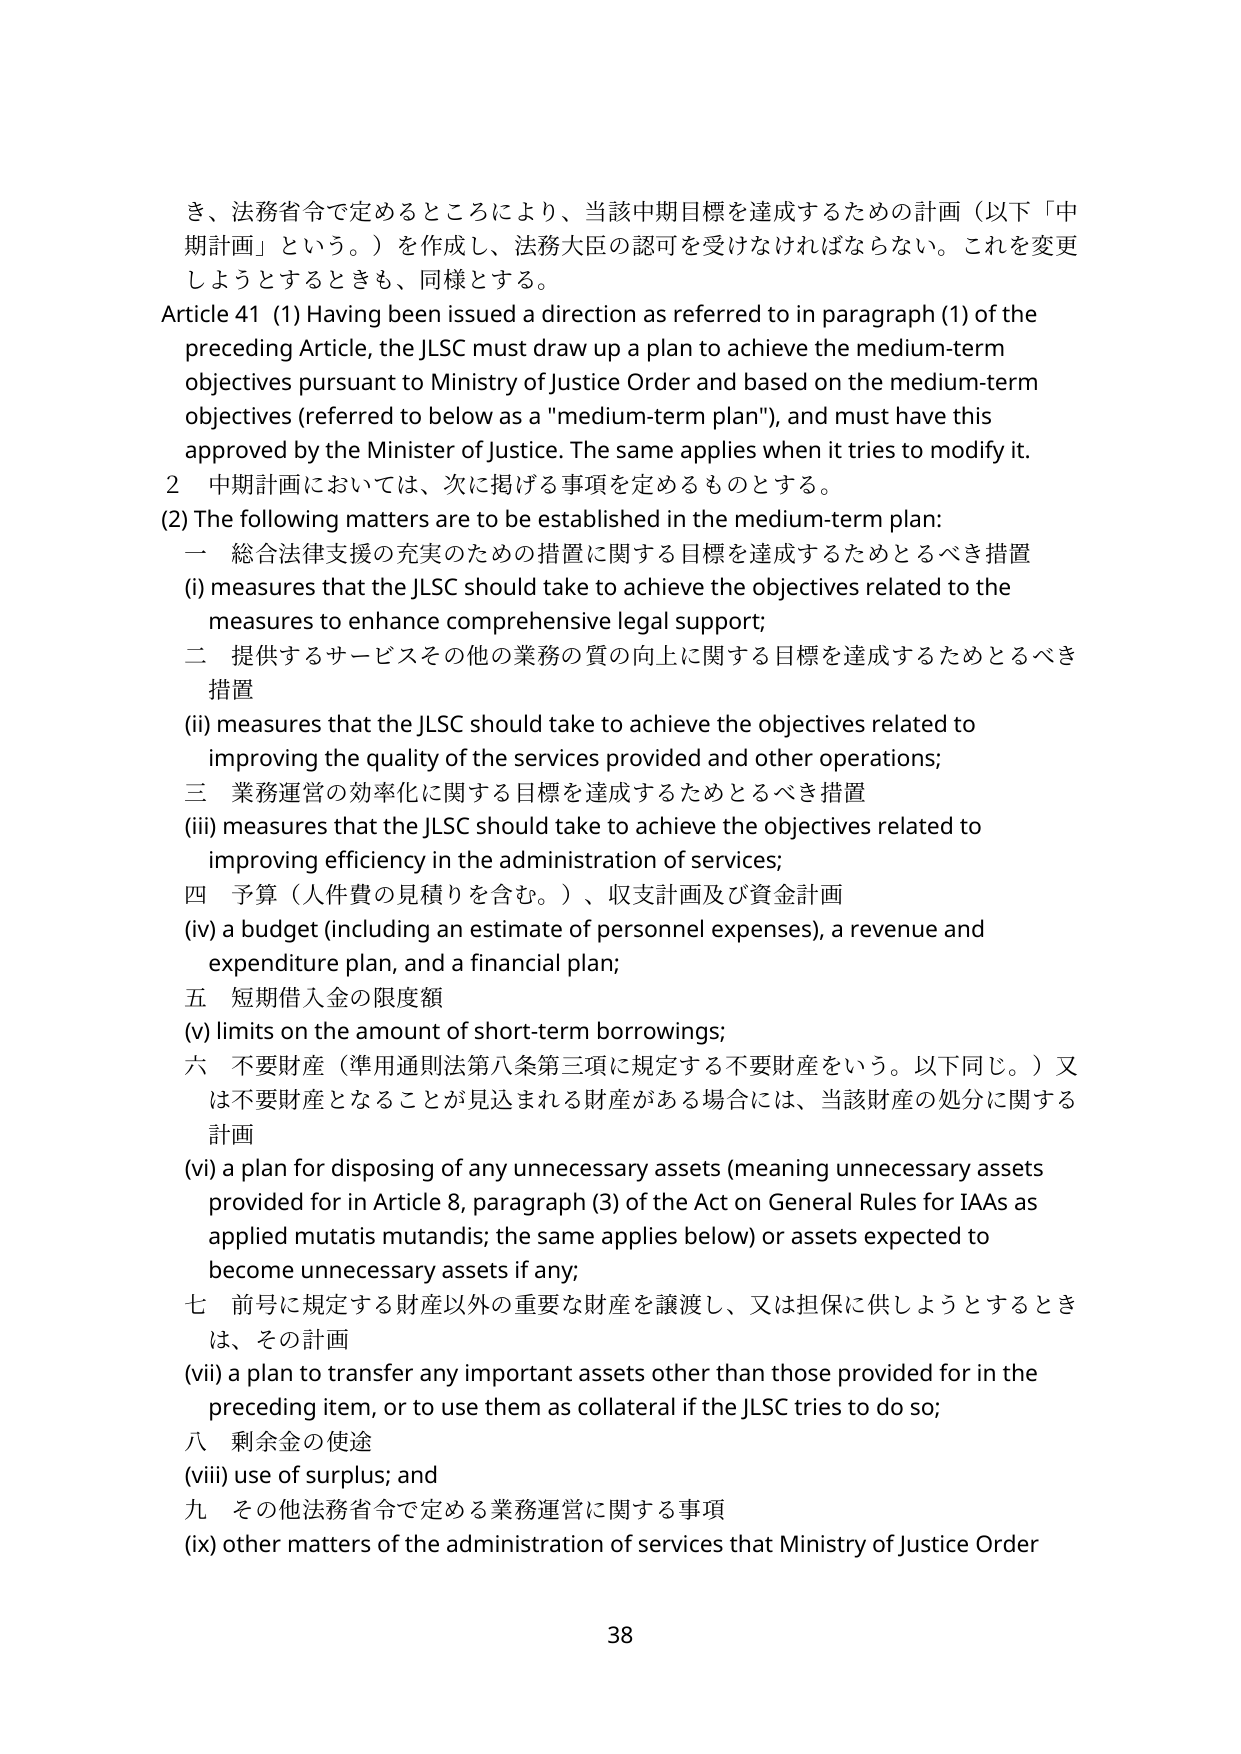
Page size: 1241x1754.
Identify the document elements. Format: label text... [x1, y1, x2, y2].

text 九 その他法務省令で定める業務運営に関する事項 [184, 1492, 1079, 1526]
text (ii) measures that the JLSC should take to achieve the objectives related to improving the quality of the services provided and other operations; [184, 706, 1079, 774]
text 八 剰余金の使途 [184, 1424, 1079, 1458]
text ２ 中期計画においては、次に掲げる事項を定めるものとする。 [161, 467, 1079, 501]
text (viii) use of surplus; and [184, 1458, 1079, 1492]
text (v) limits on the amount of short-term borrowings; [184, 1014, 1079, 1048]
text 四 予算（人件費の見積りを含む。）、収支計画及び資金計画 [184, 877, 1079, 911]
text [184, 1526, 1079, 1560]
text (vii) a plan to transfer any important assets other than those provided for in the preceding item, or to use them as collateral if the JLSC tries to do so; [184, 1355, 1079, 1424]
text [161, 194, 1079, 296]
text 七 前号に規定する財産以外の重要な財産を譲渡し、又は担保に供しようとするときは、その計画 [184, 1287, 1079, 1355]
text Article 41 (1) Having been issued a direction as referred to in paragraph (1) of the preceding Article, the JLSC must draw up a plan to achieve the medium-term objectives pursuant to Ministry of Justice Order and based on the medium-term objectives (referred to below as a "medium-term plan"), and must have this approved by the Minister of Justice. The same applies when it tries to modify it. [161, 296, 1079, 467]
text 六 不要財産（準用通則法第八条第三項に規定する不要財産をいう。以下同じ。）又は不要財産となることが見込まれる財産がある場合には、当該財産の処分に関する計画 [184, 1048, 1079, 1150]
text (vi) a plan for disposing of any unnecessary assets (meaning unnecessary assets provided for in Article 8, paragraph (3) of the Act on General Rules for IAAs as applied mutatis mutandis; the same applies below) or assets expected to become unnecessary assets if any; [184, 1150, 1079, 1287]
text 五 短期借入金の限度額 [184, 979, 1079, 1014]
text 二 提供するサービスその他の業務の質の向上に関する目標を達成するためとるべき措置 [184, 638, 1079, 706]
text 三 業務運営の効率化に関する目標を達成するためとるべき措置 [184, 774, 1079, 809]
text 一 総合法律支援の充実のための措置に関する目標を達成するためとるべき措置 [184, 535, 1079, 569]
text (i) measures that the JLSC should take to achieve the objectives related to the measures to enhance comprehensive legal support; [184, 569, 1079, 638]
text (2) The following matters are to be established in the medium-term plan: [161, 501, 1079, 535]
text (iii) measures that the JLSC should take to achieve the objectives related to improving efficiency in the administration of services; [184, 809, 1079, 877]
text (iv) a budget (including an estimate of personnel expenses), a revenue and expenditure plan, and a financial plan; [184, 911, 1079, 979]
